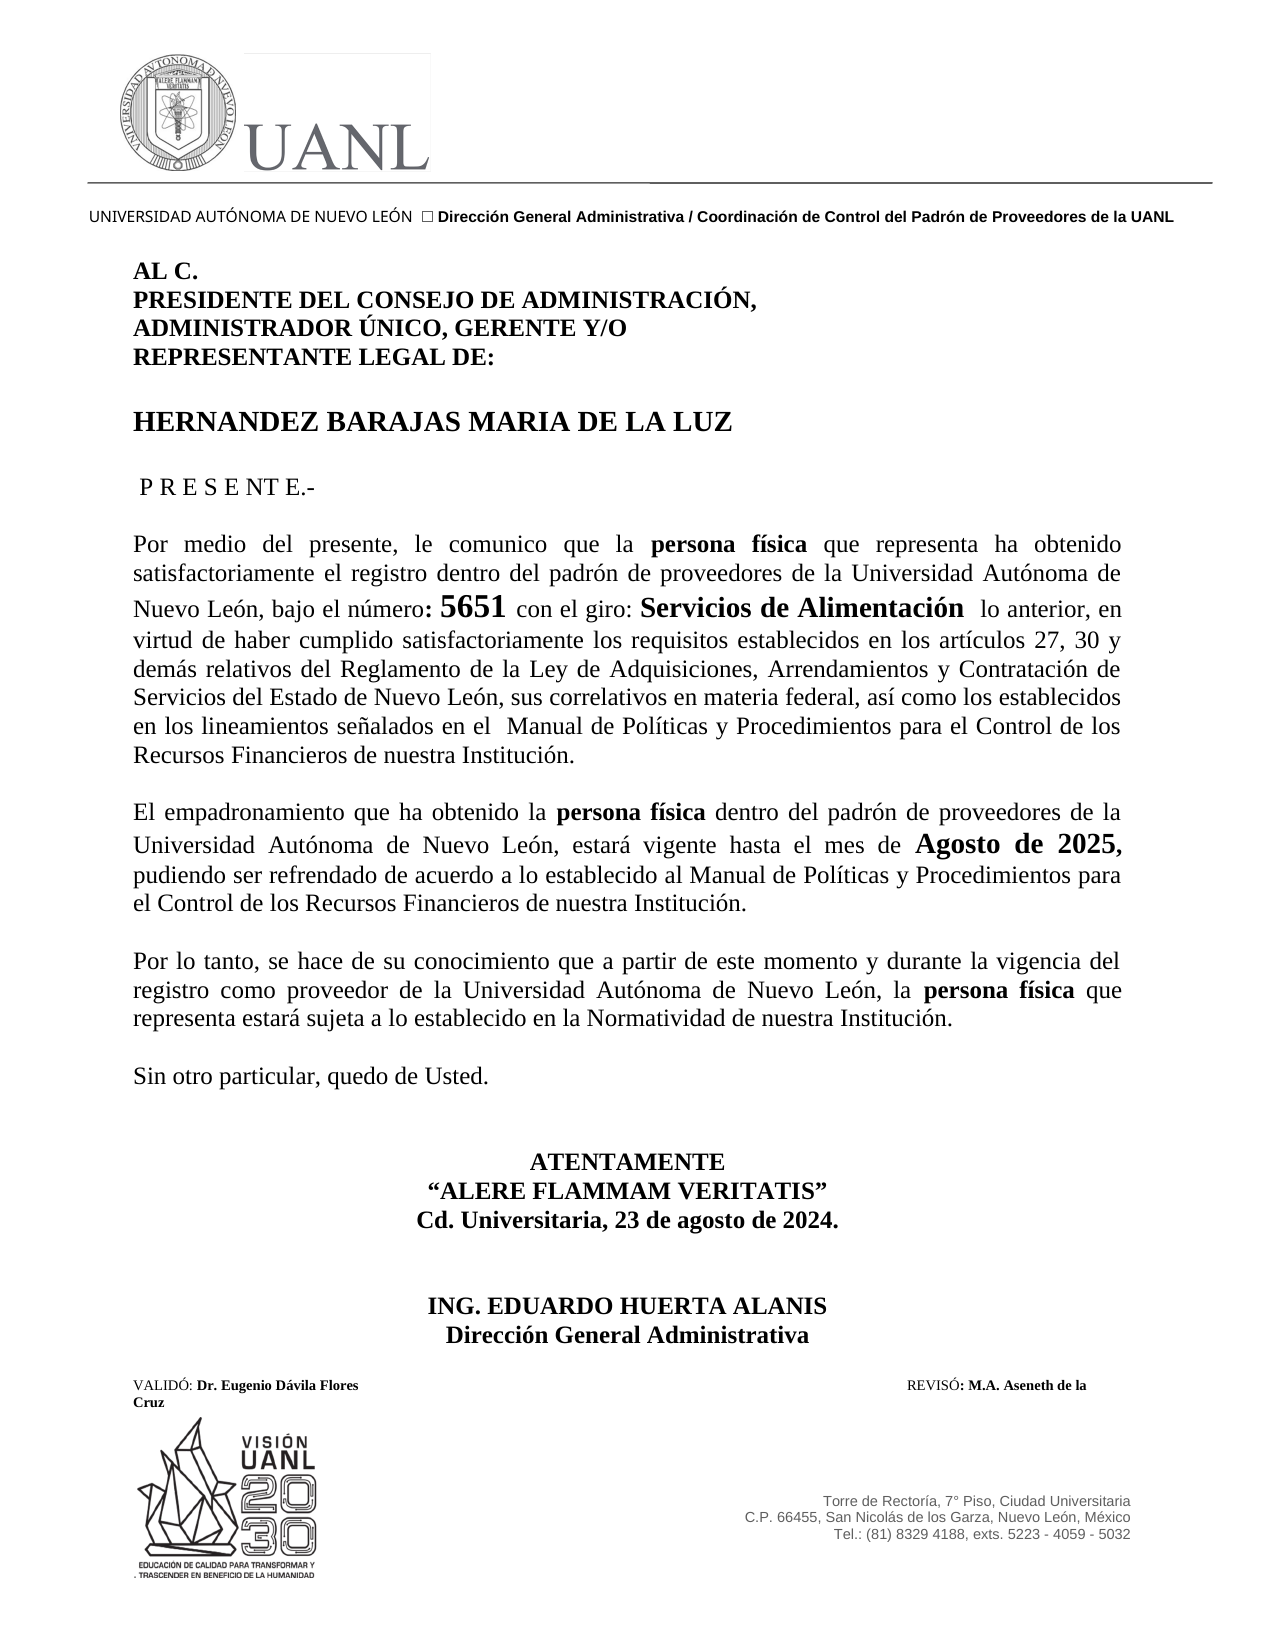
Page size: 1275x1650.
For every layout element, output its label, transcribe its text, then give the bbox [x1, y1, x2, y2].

text ATENTAMENTE [133, 1147, 1122, 1176]
picture [118, 53, 431, 172]
text AL C. [133, 256, 1122, 285]
text El empadronamiento que ha obtenido la persona física dentro del padrón de proveedores de la Universidad Autónoma de Nuevo León, estará vigente hasta el mes de Agosto de 2025, pudiendo ser refrendado de acuerdo a lo establecido al Manual de Políticas y Procedimientos para el Control de los Recursos Financieros de nuestra Institución. [133, 797, 1122, 917]
subtitle Cd. Universitaria, 23 de agosto de 2024. [133, 1205, 1122, 1233]
picture [137, 1417, 318, 1578]
text REPRESENTANTE LEGAL DE: [133, 342, 1122, 371]
text P R E S E NT E.- [133, 472, 1122, 500]
text “ALERE FLAMMAM VERITATIS” [133, 1176, 1122, 1205]
text ING. EDUARDO HUERTA ALANIS [133, 1291, 1122, 1320]
text VALIDÓ: Dr. Eugenio Dávila Flores REVISÓ: M.A. Aseneth de la Cruz [133, 1377, 1122, 1411]
text Sin otro particular, quedo de Usted. [133, 1061, 1122, 1090]
text Dirección General Administrativa [133, 1320, 1122, 1348]
text Por lo tanto, se hace de su conocimiento que a partir de este momento y durante la vigencia del registro como proveedor de la Universidad Autónoma de Nuevo León, la persona física que representa estará sujeta a lo establecido en la Normatividad de nuestra Institución. [133, 946, 1122, 1032]
text HERNANDEZ BARAJAS MARIA DE LA LUZ [133, 404, 1122, 438]
text ADMINISTRADOR ÚNICO, GERENTE Y/O [133, 313, 1122, 342]
text Por medio del presente, le comunico que la persona física que representa ha obtenido satisfactoriamente el registro dentro del padrón de proveedores de la Universidad Autónoma de Nuevo León, bajo el número: 5651 con el giro: Servicios de Alimentación lo anterior, en virtud de haber cumplido satisfactoriamente los requisitos establecidos en los artículos 27, 30 y demás relativos del Reglamento de la Ley de Adquisiciones, Arrendamientos y Contratación de Servicios del Estado de Nuevo León, sus correlativos en materia federal, así como los establecidos en los lineamientos señalados en el Manual de Políticas y Procedimientos para el Control de los Recursos Financieros de nuestra Institución. [133, 529, 1122, 769]
text PRESIDENTE DEL CONSEJO DE ADMINISTRACIÓN, [133, 285, 1122, 313]
